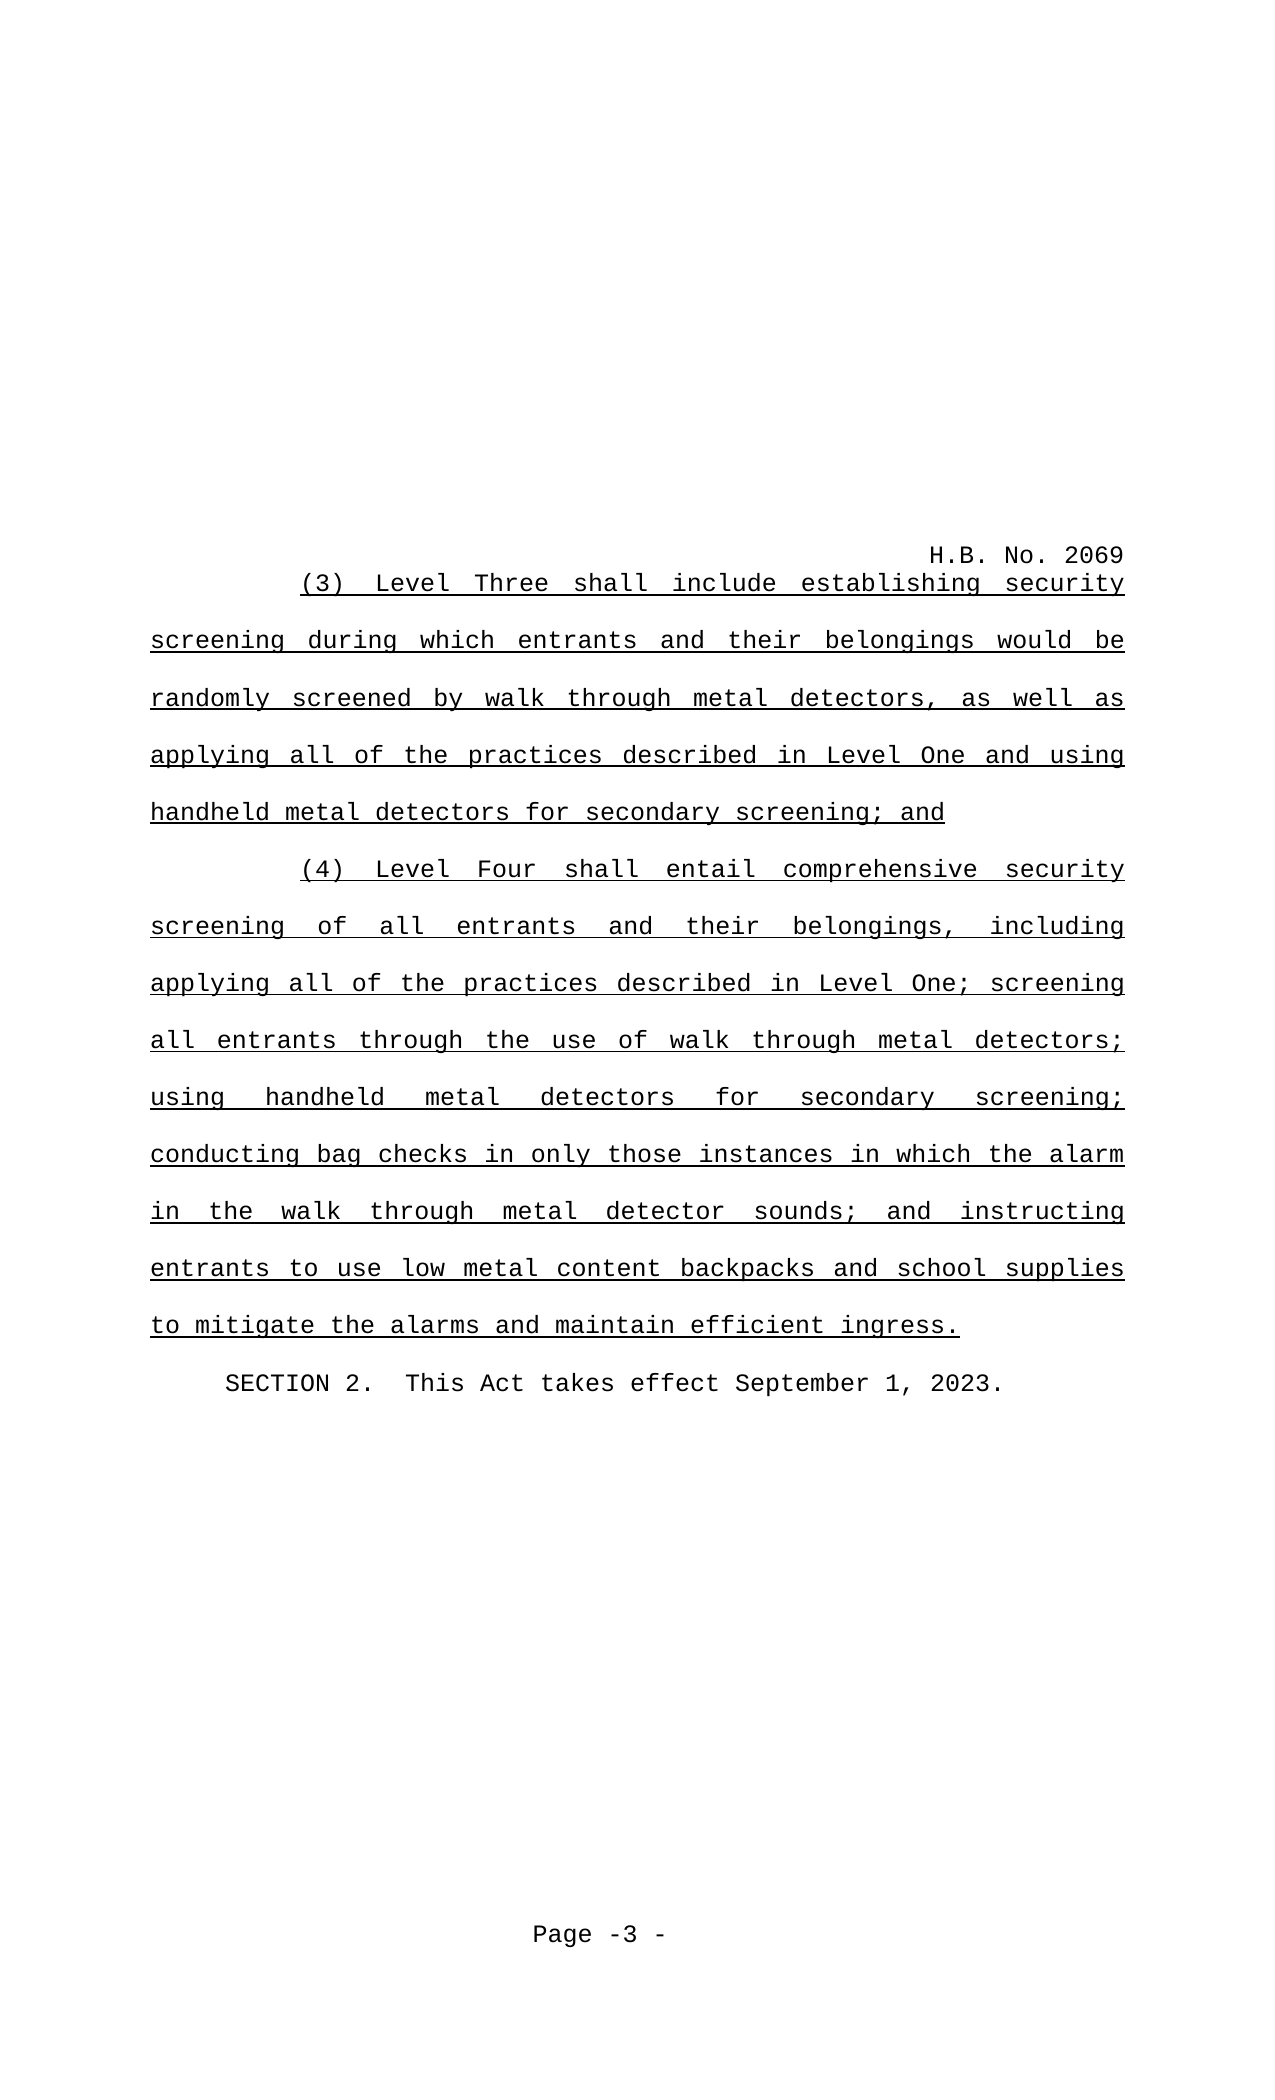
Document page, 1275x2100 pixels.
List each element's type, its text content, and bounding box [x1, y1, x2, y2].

text (3) Level Three shall include establishing security screening during which entrants and their belongings would be randomly screened by walk through metal detectors, as well as applying all of the practices described in Level One and using handheld metal detectors for secondary screening; and [150, 653, 1125, 708]
text SECTION 2. This Act takes effect September 1, 2023. [150, 1370, 1125, 1398]
text (4) Level Four shall entail comprehensive security screening of all entrants and their belongings, including applying all of the practices described in Level One; screening all entrants through the use of walk through metal detectors; using handheld metal detectors for secondary screening; conducting bag checks in only those instances in which the alarm in the walk through metal detector sounds; and instructing entrants to use low metal content backpacks and school supplies to mitigate the alarms and maintain efficient ingress. [150, 1281, 1125, 1341]
text (3) Level Three shall include establishing security screening during which entrants and their belongings would be randomly screened by walk through metal detectors, as well as applying all of the practices described in Level One and using handheld metal detectors for secondary screening; and [150, 710, 1125, 765]
text (4) Level Four shall entail comprehensive security screening of all entrants and their belongings, including applying all of the practices described in Level One; screening all entrants through the use of walk through metal detectors; using handheld metal detectors for secondary screening; conducting bag checks in only those instances in which the alarm in the walk through metal detector sounds; and instructing entrants to use low metal content backpacks and school supplies to mitigate the alarms and maintain efficient ingress. [150, 1167, 1125, 1222]
text (3) Level Three shall include establishing security screening during which entrants and their belongings would be randomly screened by walk through metal detectors, as well as applying all of the practices described in Level One and using handheld metal detectors for secondary screening; and [150, 767, 1125, 828]
text (4) Level Four shall entail comprehensive security screening of all entrants and their belongings, including applying all of the practices described in Level One; screening all entrants through the use of walk through metal detectors; using handheld metal detectors for secondary screening; conducting bag checks in only those instances in which the alarm in the walk through metal detector sounds; and instructing entrants to use low metal content backpacks and school supplies to mitigate the alarms and maintain efficient ingress. [150, 1052, 1125, 1108]
text (4) Level Four shall entail comprehensive security screening of all entrants and their belongings, including applying all of the practices described in Level One; screening all entrants through the use of walk through metal detectors; using handheld metal detectors for secondary screening; conducting bag checks in only those instances in which the alarm in the walk through metal detector sounds; and instructing entrants to use low metal content backpacks and school supplies to mitigate the alarms and maintain efficient ingress. [150, 938, 1125, 994]
text (4) Level Four shall entail comprehensive security screening of all entrants and their belongings, including applying all of the practices described in Level One; screening all entrants through the use of walk through metal detectors; using handheld metal detectors for secondary screening; conducting bag checks in only those instances in which the alarm in the walk through metal detector sounds; and instructing entrants to use low metal content backpacks and school supplies to mitigate the alarms and maintain efficient ingress. [150, 995, 1125, 1051]
text (3) Level Three shall include establishing security screening during which entrants and their belongings would be randomly screened by walk through metal detectors, as well as applying all of the practices described in Level One and using handheld metal detectors for secondary screening; and [150, 571, 1125, 651]
text (4) Level Four shall entail comprehensive security screening of all entrants and their belongings, including applying all of the practices described in Level One; screening all entrants through the use of walk through metal detectors; using handheld metal detectors for secondary screening; conducting bag checks in only those instances in which the alarm in the walk through metal detector sounds; and instructing entrants to use low metal content backpacks and school supplies to mitigate the alarms and maintain efficient ingress. [150, 1110, 1125, 1165]
text (4) Level Four shall entail comprehensive security screening of all entrants and their belongings, including applying all of the practices described in Level One; screening all entrants through the use of walk through metal detectors; using handheld metal detectors for secondary screening; conducting bag checks in only those instances in which the alarm in the walk through metal detector sounds; and instructing entrants to use low metal content backpacks and school supplies to mitigate the alarms and maintain efficient ingress. [150, 1224, 1125, 1279]
text (4) Level Four shall entail comprehensive security screening of all entrants and their belongings, including applying all of the practices described in Level One; screening all entrants through the use of walk through metal detectors; using handheld metal detectors for secondary screening; conducting bag checks in only those instances in which the alarm in the walk through metal detector sounds; and instructing entrants to use low metal content backpacks and school supplies to mitigate the alarms and maintain efficient ingress. [150, 856, 1125, 937]
